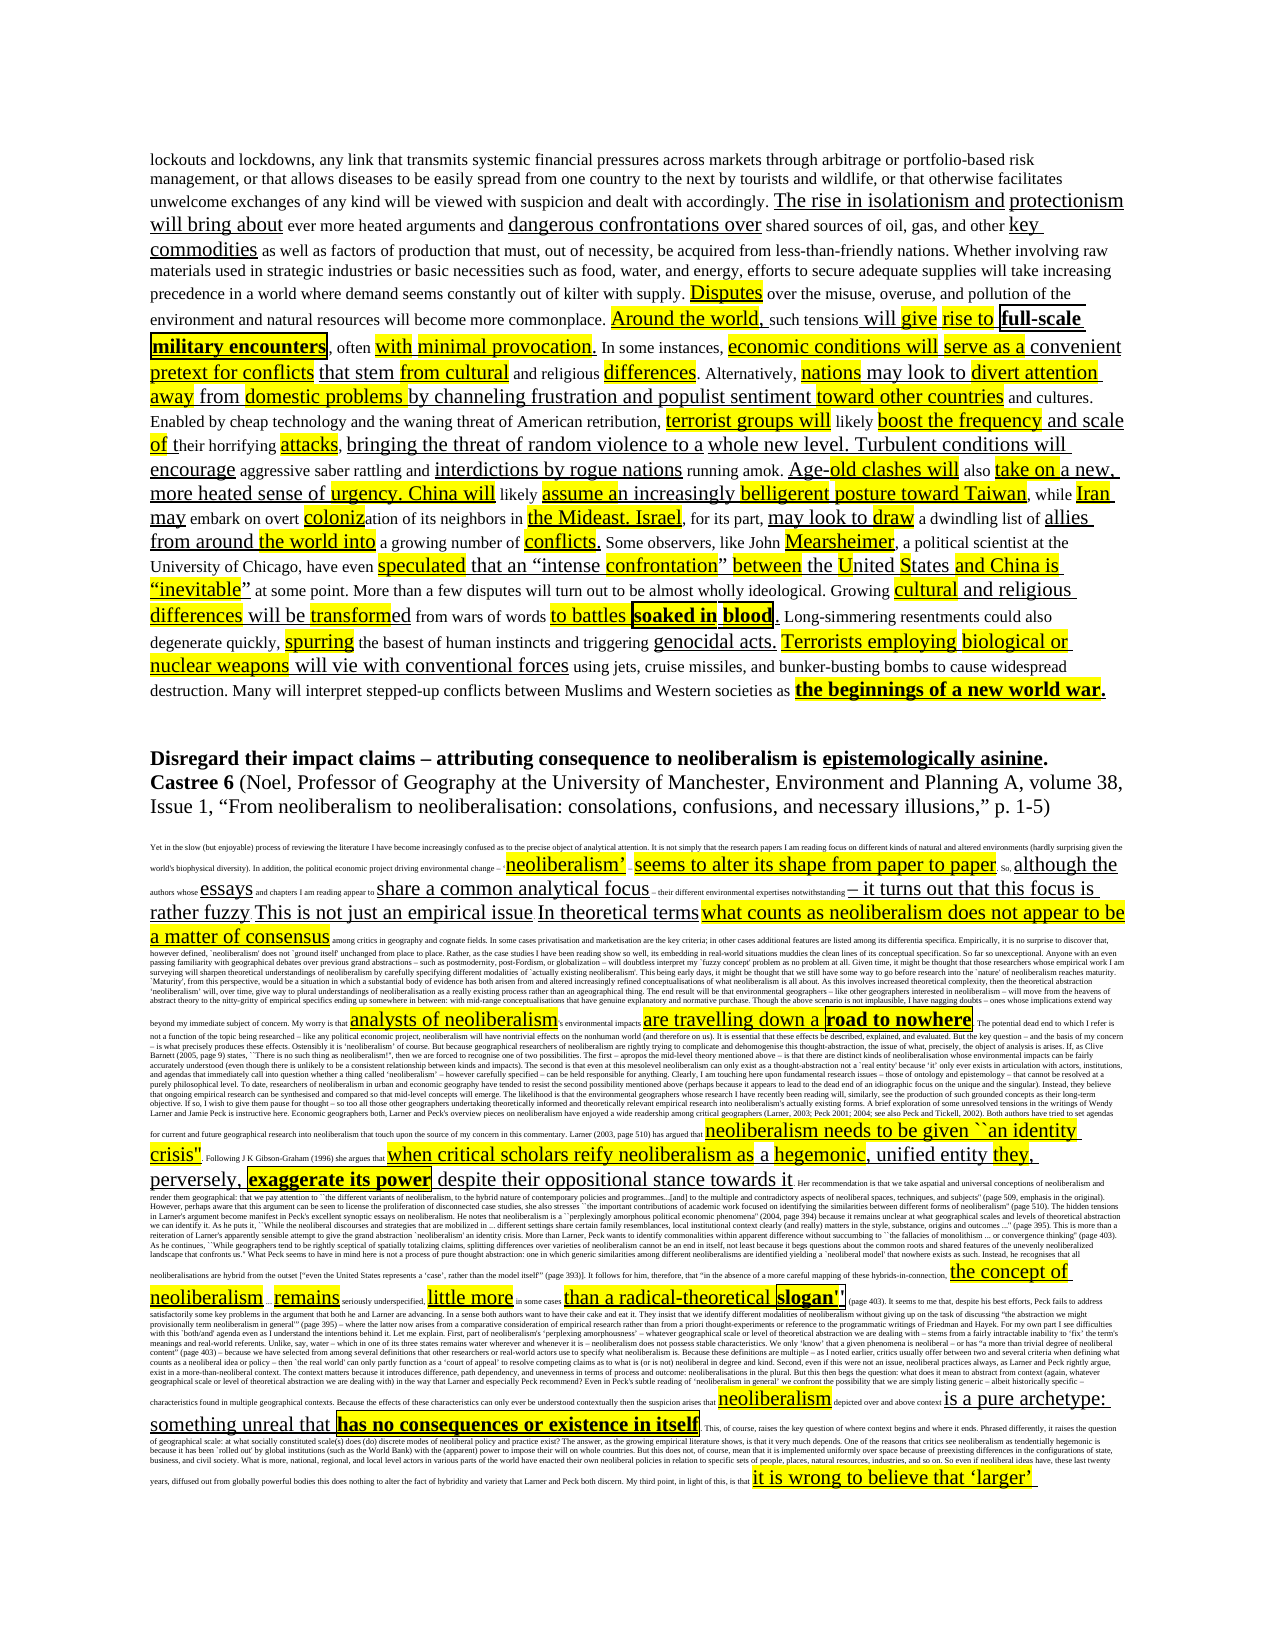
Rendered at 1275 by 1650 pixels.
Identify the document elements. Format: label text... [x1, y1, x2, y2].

subtitle Disregard their impact claims – attributing consequence to neoliberalism is epistemologically asinine. [150, 746, 1125, 770]
text Castree 6 (Noel, Professor of Geography at the University of Manchester, Environment and Planning A, volume 38, Issue 1, “From neoliberalism to neoliberalisation: consolations, confusions, and necessary illusions,” p. 1-5) [150, 770, 1125, 818]
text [150, 150, 1125, 701]
